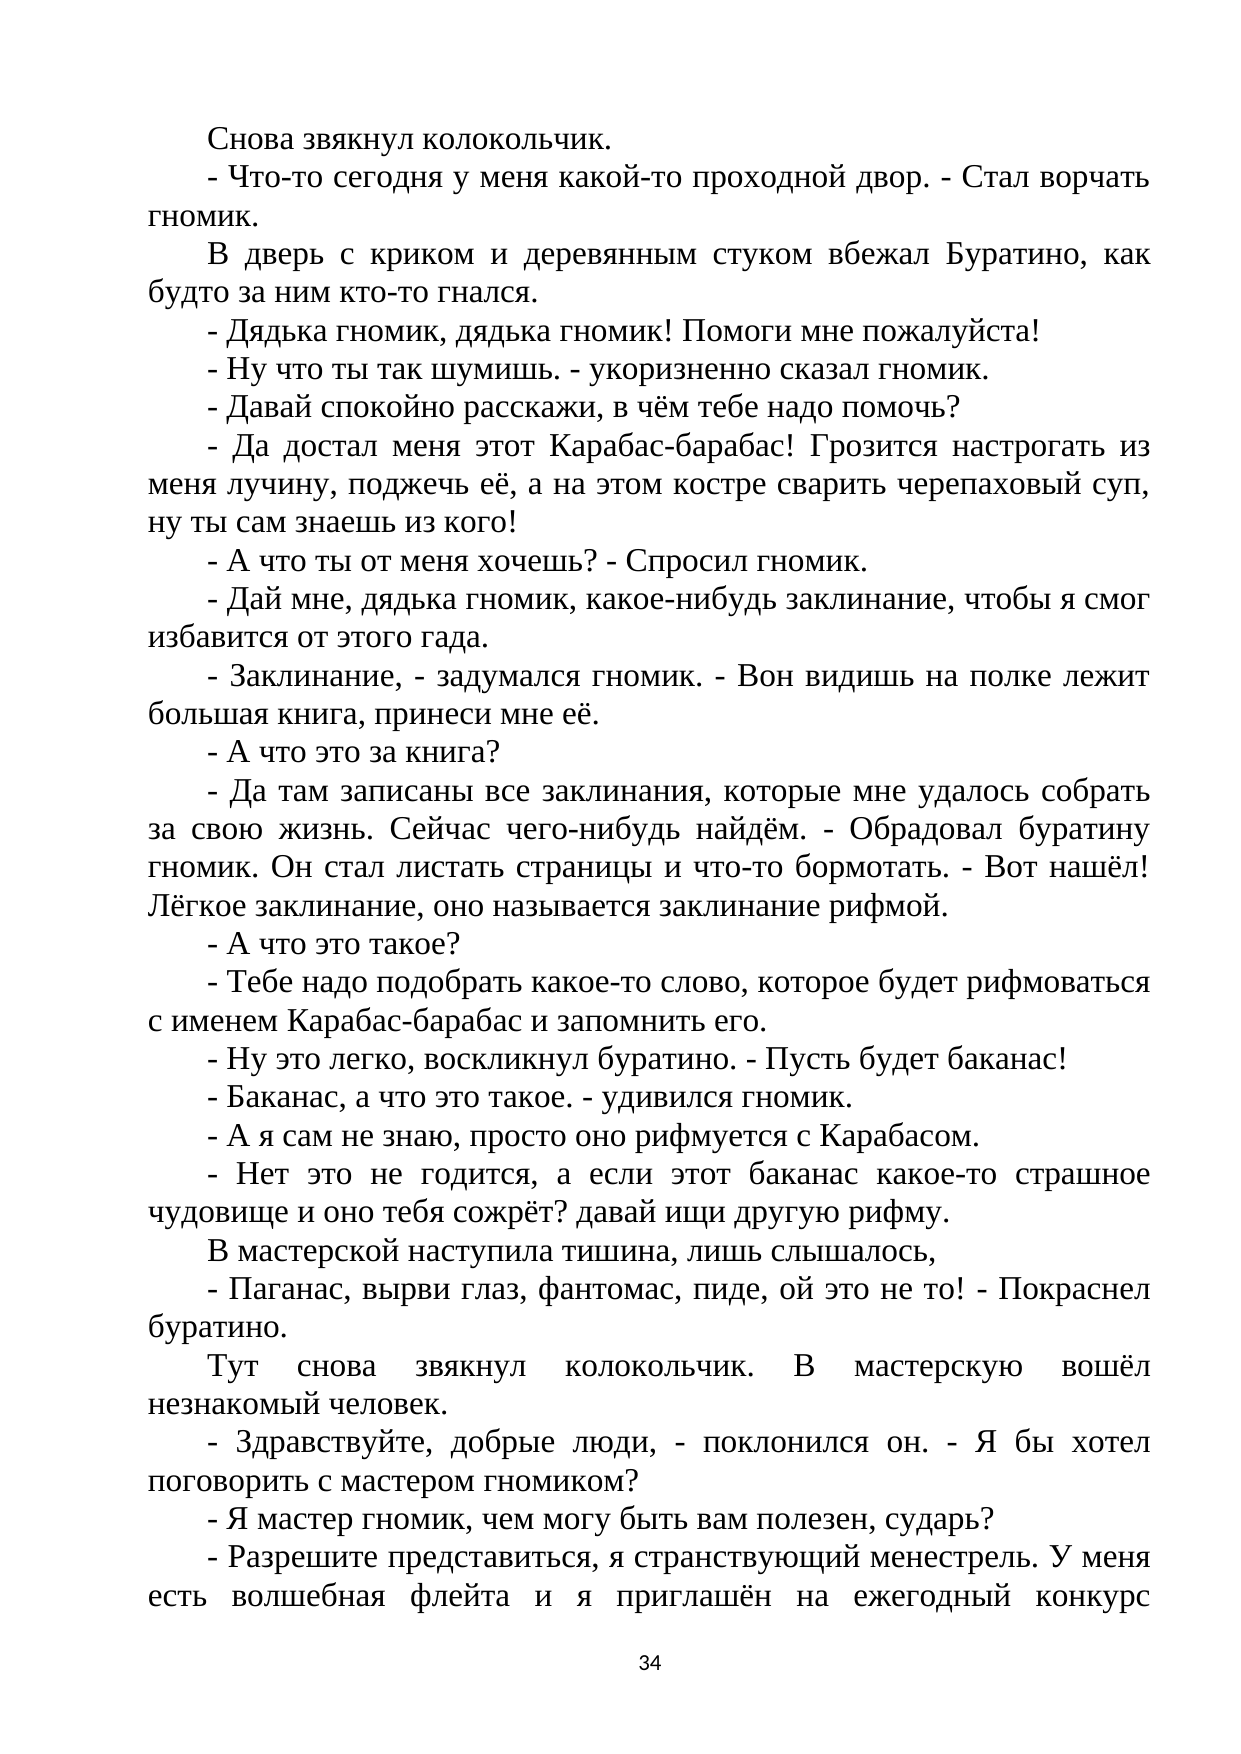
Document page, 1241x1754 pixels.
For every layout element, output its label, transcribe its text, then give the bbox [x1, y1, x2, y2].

text - Дай мне, дядька гномик, какое-нибудь заклинание, чтобы я смог избавится от этого гада. [148, 578, 1152, 655]
text - А что это такое? [148, 923, 1152, 961]
text - Ну что ты так шумишь. - укоризненно сказал гномик. [148, 348, 1152, 386]
text - Баканас, а что это такое. - удивился гномик. [148, 1076, 1152, 1115]
text - Да там записаны все заклинания, которые мне удалось собрать за свою жизнь. Сейчас чего-нибудь найдём. - Обрадовал буратину гномик. Он стал листать страницы и что-то бормотать. - Вот нашёл! Лёгкое заклинание, оно называется заклинание рифмой. [148, 770, 1152, 923]
text - Ну это легко, воскликнул буратино. - Пусть будет баканас! [148, 1038, 1152, 1076]
text - Я мастер гномик, чем могу быть вам полезен, сударь? [148, 1498, 1152, 1536]
text - Да достал меня этот Карабас-барабас! Грозится настрогать из меня лучину, поджечь её, а на этом костре сварить черепаховый суп, ну ты сам знаешь из кого! [148, 425, 1152, 540]
text В мастерской наступила тишина, лишь слышалось, [148, 1230, 1152, 1268]
text - Давай спокойно расскажи, в чём тебе надо помочь? [148, 386, 1152, 425]
text - Нет это не годится, а если этот баканас какое-то страшное чудовище и оно тебя сожрёт? давай ищи другую рифму. [148, 1153, 1152, 1230]
text Снова звякнул колокольчик. [148, 118, 1152, 156]
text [148, 1536, 1152, 1613]
text Тут снова звякнул колокольчик. В мастерскую вошёл незнакомый человек. [148, 1345, 1152, 1421]
text - Здравствуйте, добрые люди, - поклонился он. - Я бы хотел поговорить с мастером гномиком? [148, 1421, 1152, 1498]
text - А что это за книга? [148, 731, 1152, 770]
text - Дядька гномик, дядька гномик! Помоги мне пожалуйста! [148, 310, 1152, 348]
text - Тебе надо подобрать какое-то слово, которое будет рифмоваться с именем Карабас-барабас и запомнить его. [148, 961, 1152, 1038]
text - А я сам не знаю, просто оно рифмуется с Карабасом. [148, 1115, 1152, 1153]
text В дверь с криком и деревянным стуком вбежал Буратино, как будто за ним кто-то гнался. [148, 233, 1152, 310]
text - Что-то сегодня у меня какой-то проходной двор. - Стал ворчать гномик. [148, 156, 1152, 233]
text - Паганас, вырви глаз, фантомас, пиде, ой это не то! - Покраснел буратино. [148, 1268, 1152, 1345]
text - А что ты от меня хочешь? - Спросил гномик. [148, 540, 1152, 578]
text - Заклинание, - задумался гномик. - Вон видишь на полке лежит большая книга, принеси мне её. [148, 655, 1152, 731]
